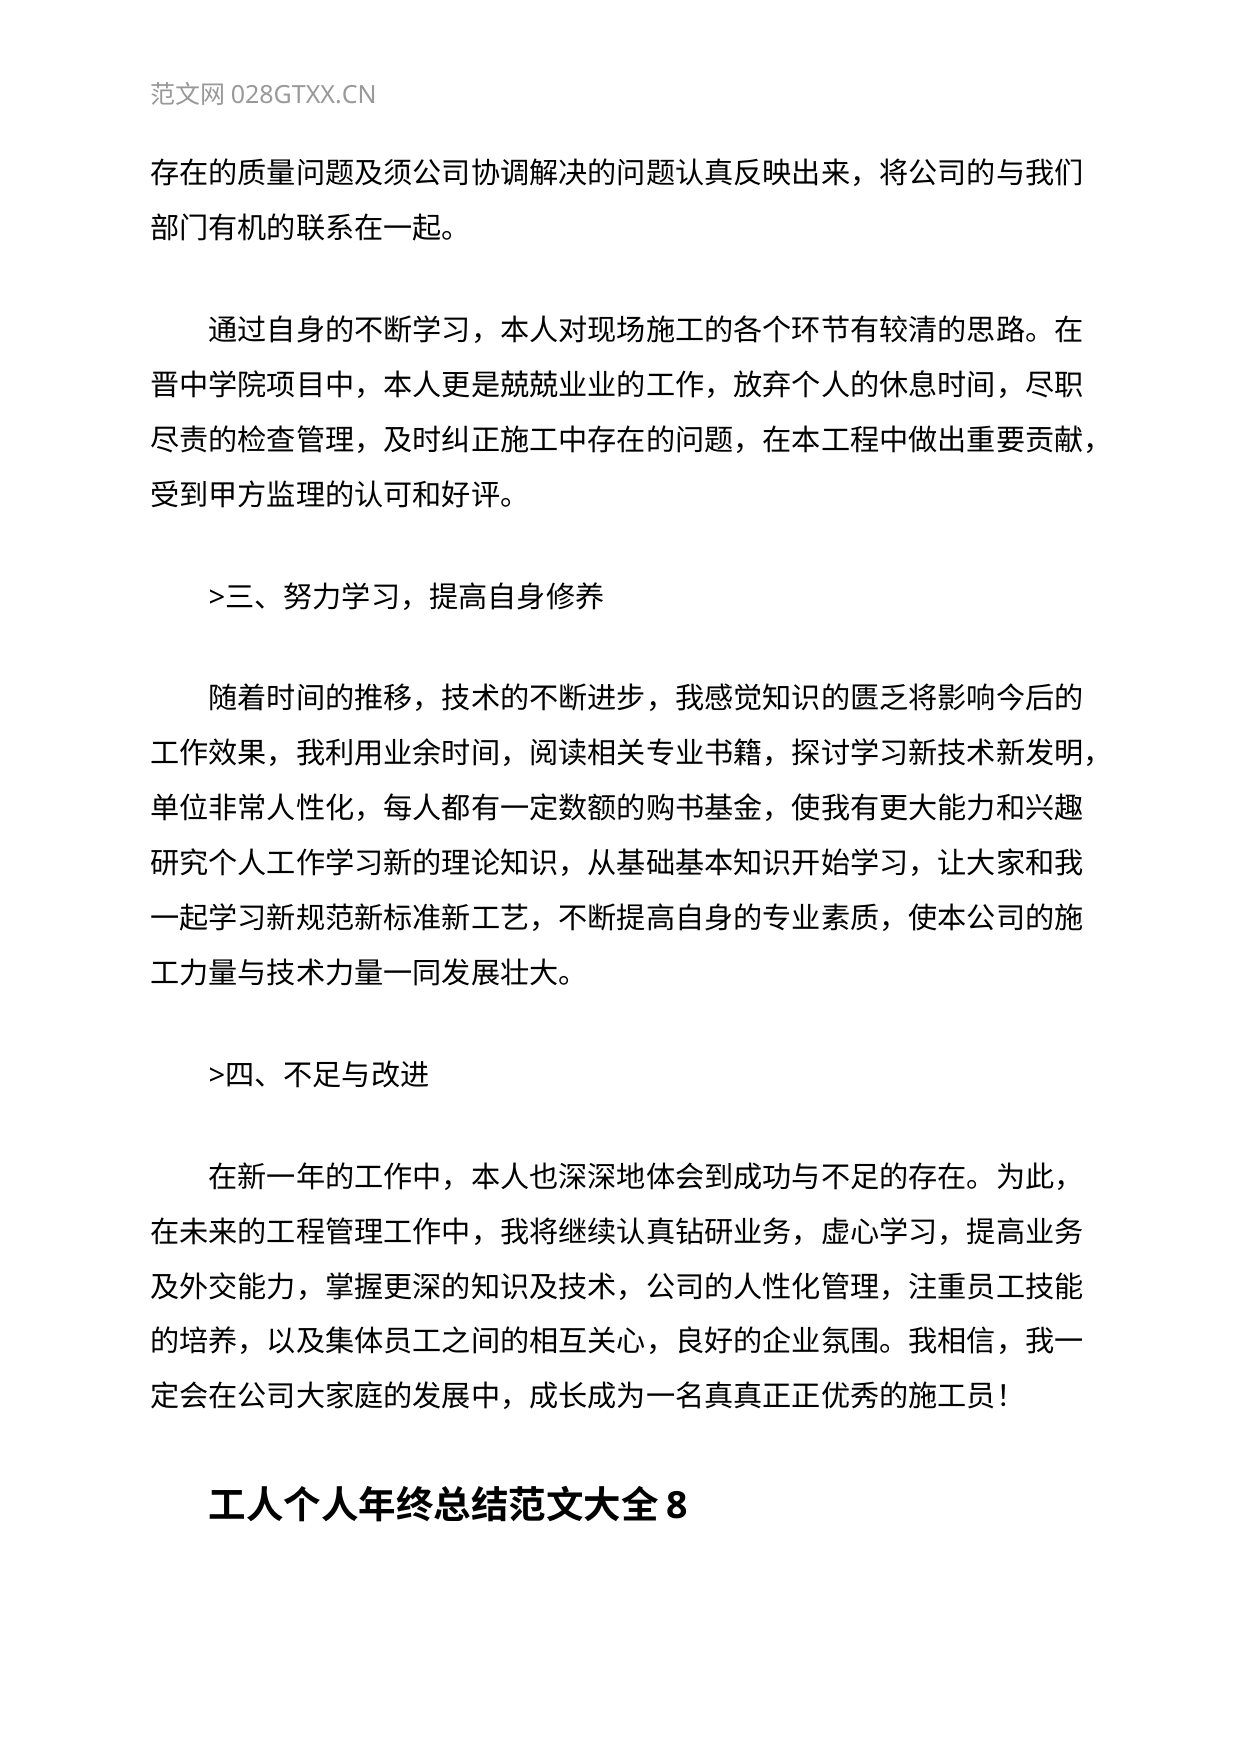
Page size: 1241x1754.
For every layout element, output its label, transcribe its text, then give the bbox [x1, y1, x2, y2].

text 通过自身的不断学习，本人对现场施工的各个环节有较清的思路。在晋中学院项目中，本人更是兢兢业业的工作，放弃个人的休息时间，尽职尽责的检查管理，及时纠正施工中存在的问题，在本工程中做出重要贡献，受到甲方监理的认可和好评。 [150, 307, 1090, 514]
text 随着时间的推移，技术的不断进步，我感觉知识的匮乏将影响今后的工作效果，我利用业余时间，阅读相关专业书籍，探讨学习新技术新发明，单位非常人性化，每人都有一定数额的购书基金，使我有更大能力和兴趣研究个人工作学习新的理论知识，从基础基本知识开始学习，让大家和我一起学习新规范新标准新工艺，不断提高自身的专业素质，使本公司的施工力量与技术力量一同发展壮大。 [150, 675, 1090, 992]
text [150, 150, 1090, 247]
text >四、不足与改进 [150, 1051, 1090, 1094]
text 工人个人年终总结范文大全8 [150, 1475, 1090, 1529]
text 在新一年的工作中，本人也深深地体会到成功与不足的存在。为此，在未来的工程管理工作中，我将继续认真钻研业务，虚心学习，提高业务及外交能力，掌握更深的知识及技术，公司的人性化管理，注重员工技能的培养，以及集体员工之间的相互关心，良好的企业氛围。我相信，我一定会在公司大家庭的发展中，成长成为一名真真正正优秀的施工员！ [150, 1153, 1090, 1415]
text >三、努力学习，提高自身修养 [150, 573, 1090, 616]
